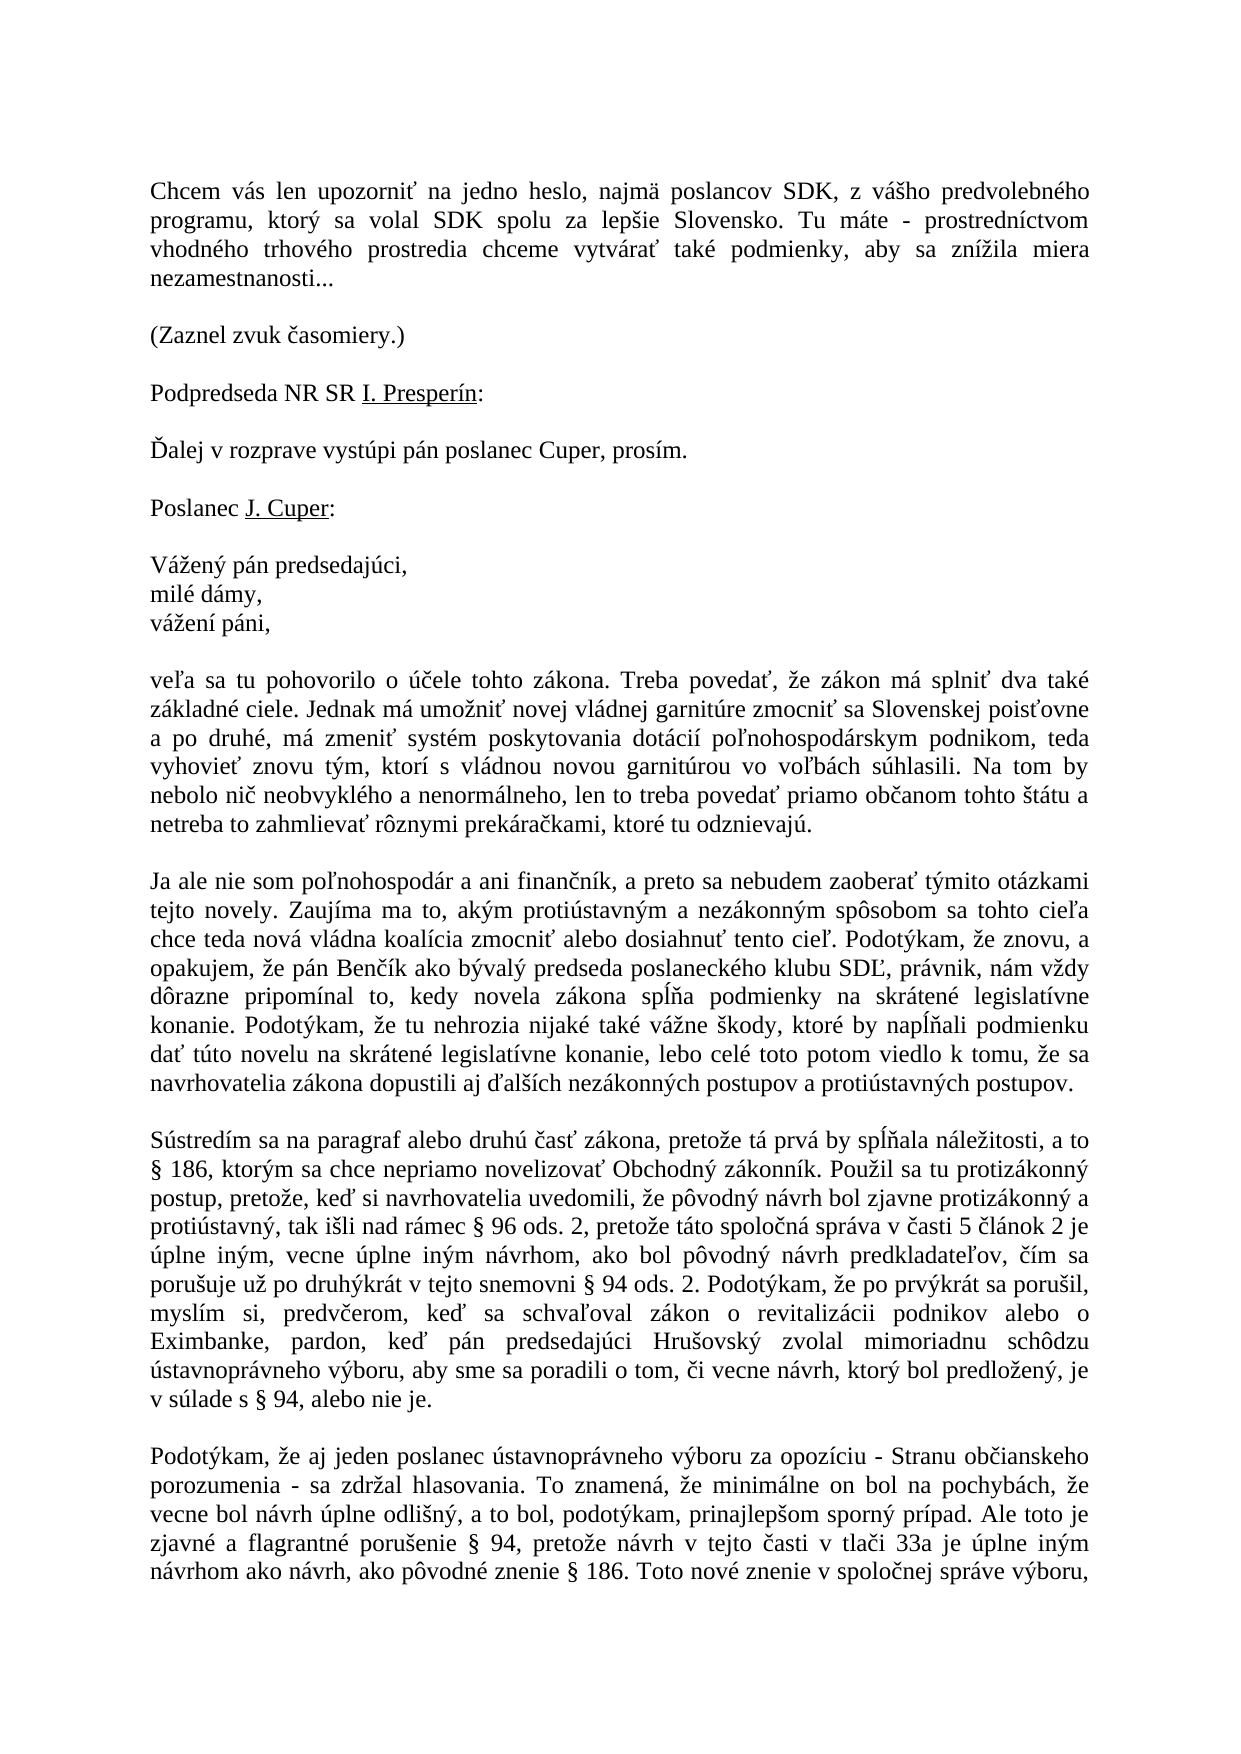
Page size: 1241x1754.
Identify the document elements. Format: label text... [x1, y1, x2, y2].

text milé dámy, [150, 579, 1090, 608]
text Poslanec J. Cuper: [150, 493, 1090, 521]
text vážení páni, [150, 608, 1090, 636]
text (Zaznel zvuk časomiery.) [150, 320, 1090, 349]
text Ja ale nie som poľnohospodár a ani finančník, a preto sa nebudem zaoberať týmito otázkami tejto novely. Zaujíma ma to, akým protiústavným a nezákonným spôsobom sa tohto cieľa chce teda nová vládna koalícia zmocniť alebo dosiahnuť tento cieľ. Podotýkam, že znovu, a opakujem, že pán Benčík ako bývalý predseda poslaneckého klubu SDĽ, právnik, nám vždy dôrazne pripomínal to, kedy novela zákona spĺňa podmienky na skrátené legislatívne konanie. Podotýkam, že tu nehrozia nijaké také vážne škody, ktoré by napĺňali podmienku dať túto novelu na skrátené legislatívne konanie, lebo celé toto potom viedlo k tomu, že sa navrhovatelia zákona dopustili aj ďalších nezákonných postupov a protiústavných postupov. [150, 866, 1090, 1096]
text Sústredím sa na paragraf alebo druhú časť zákona, pretože tá prvá by spĺňala náležitosti, a to § 186, ktorým sa chce nepriamo novelizovať Obchodný zákonník. Použil sa tu protizákonný postup, pretože, keď si navrhovatelia uvedomili, že pôvodný návrh bol zjavne protizákonný a protiústavný, tak išli nad rámec § 96 ods. 2, pretože táto spoločná správa v časti 5 článok 2 je úplne iným, vecne úplne iným návrhom, ako bol pôvodný návrh predkladateľov, čím sa porušuje už po druhýkrát v tejto snemovni § 94 ods. 2. Podotýkam, že po prvýkrát sa porušil, myslím si, predvčerom, keď sa schvaľoval zákon o revitalizácii podnikov alebo o Eximbanke, pardon, keď pán predsedajúci Hrušovský zvolal mimoriadnu schôdzu ústavnoprávneho výboru, aby sme sa poradili o tom, či vecne návrh, ktorý bol predložený, je v súlade s § 94, alebo nie je. [150, 1125, 1090, 1413]
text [150, 1441, 1090, 1585]
text Podpredseda NR SR I. Presperín: [150, 378, 1090, 406]
text Vážený pán predsedajúci, [150, 550, 1090, 579]
text Ďalej v rozprave vystúpi pán poslanec Cuper, prosím. [150, 435, 1090, 464]
text veľa sa tu pohovorilo o účele tohto zákona. Treba povedať, že zákon má splniť dva také základné ciele. Jednak má umožniť novej vládnej garnitúre zmocniť sa Slovenskej poisťovne a po druhé, má zmeniť systém poskytovania dotácií poľnohospodárskym podnikom, teda vyhovieť znovu tým, ktorí s vládnou novou garnitúrou vo voľbách súhlasili. Na tom by nebolo nič neobvyklého a nenormálneho, len to treba povedať priamo občanom tohto štátu a netreba to zahmlievať rôznymi prekáračkami, ktoré tu odznievajú. [150, 665, 1090, 838]
text Chcem vás len upozorniť na jedno heslo, najmä poslancov SDK, z vášho predvolebného programu, ktorý sa volal SDK spolu za lepšie Slovensko. Tu máte - prostredníctvom vhodného trhového prostredia chceme vytvárať také podmienky, aby sa znížila miera nezamestnanosti... [150, 176, 1090, 291]
